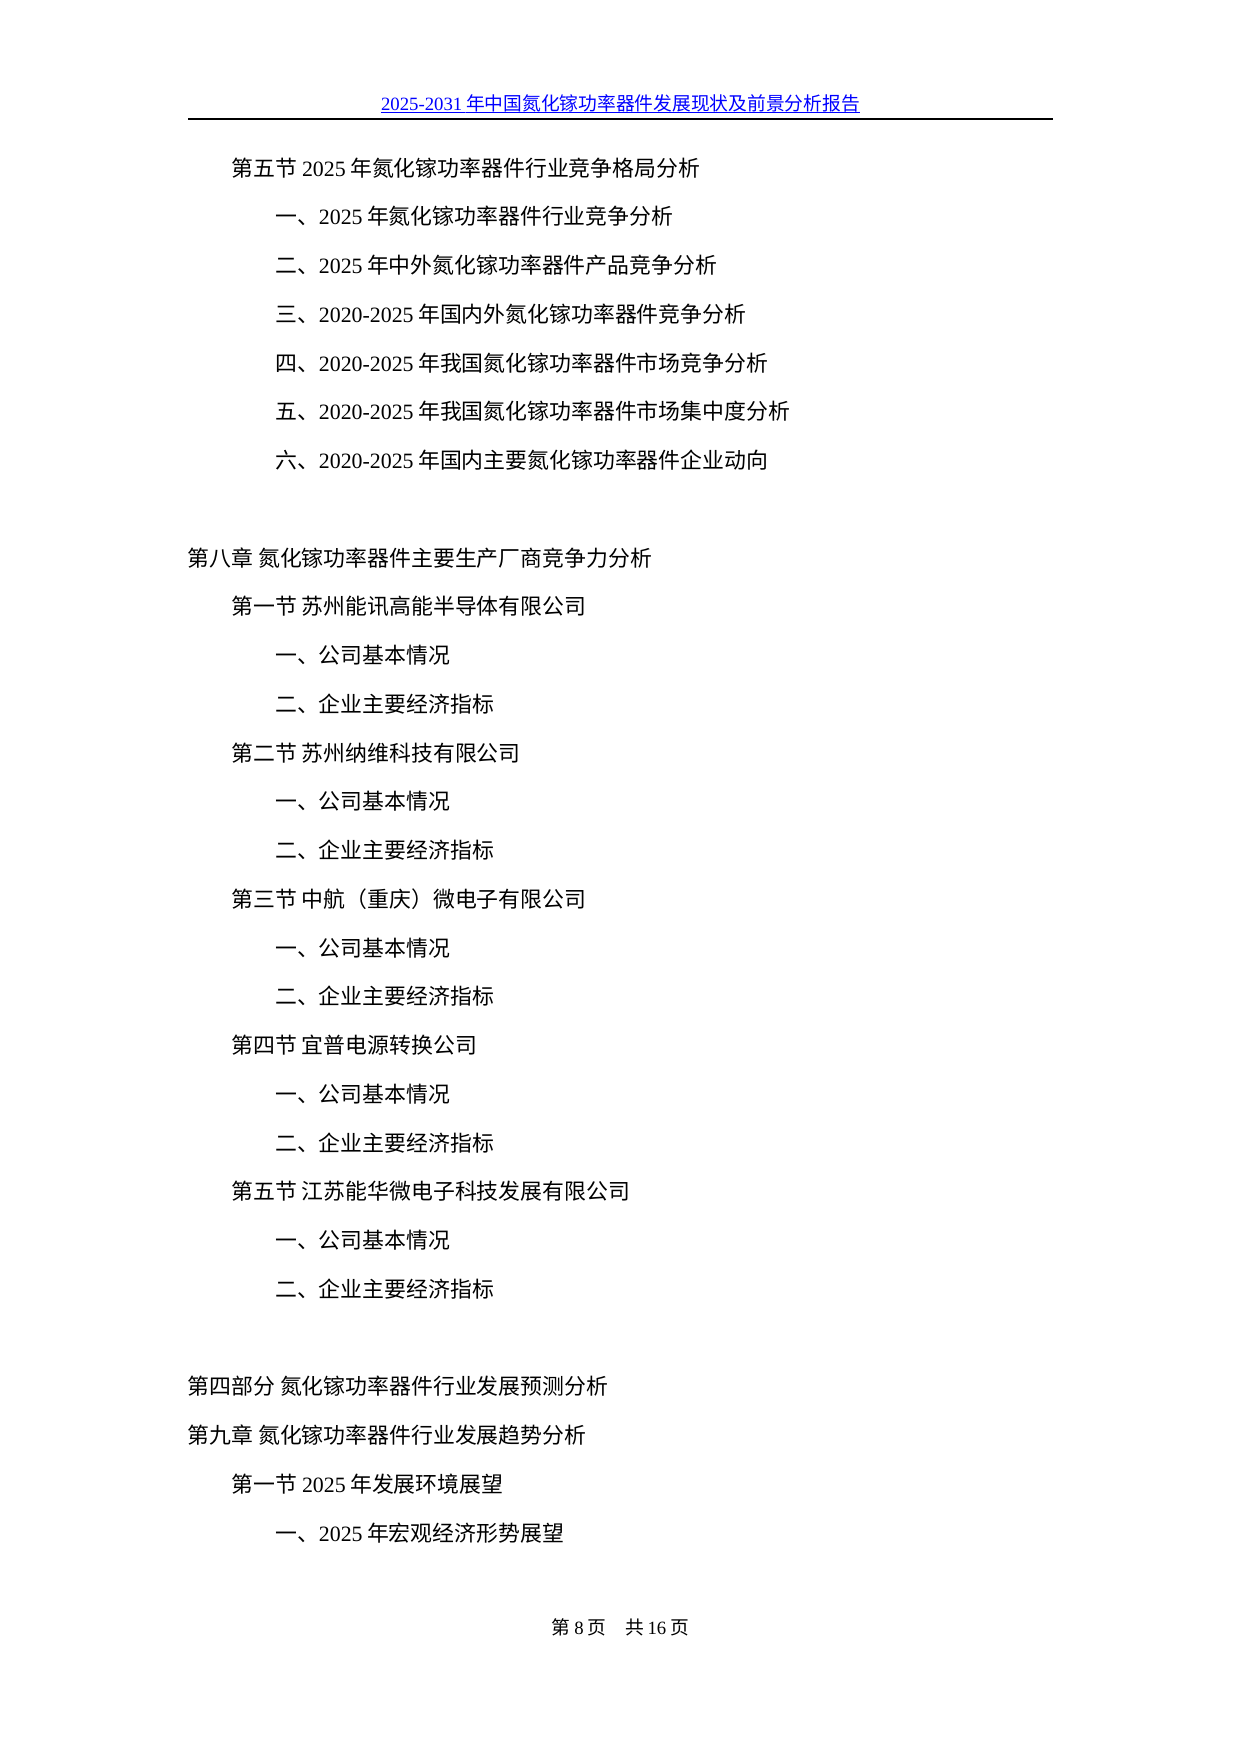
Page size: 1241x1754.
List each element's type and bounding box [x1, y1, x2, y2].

text [187, 150, 1053, 1548]
